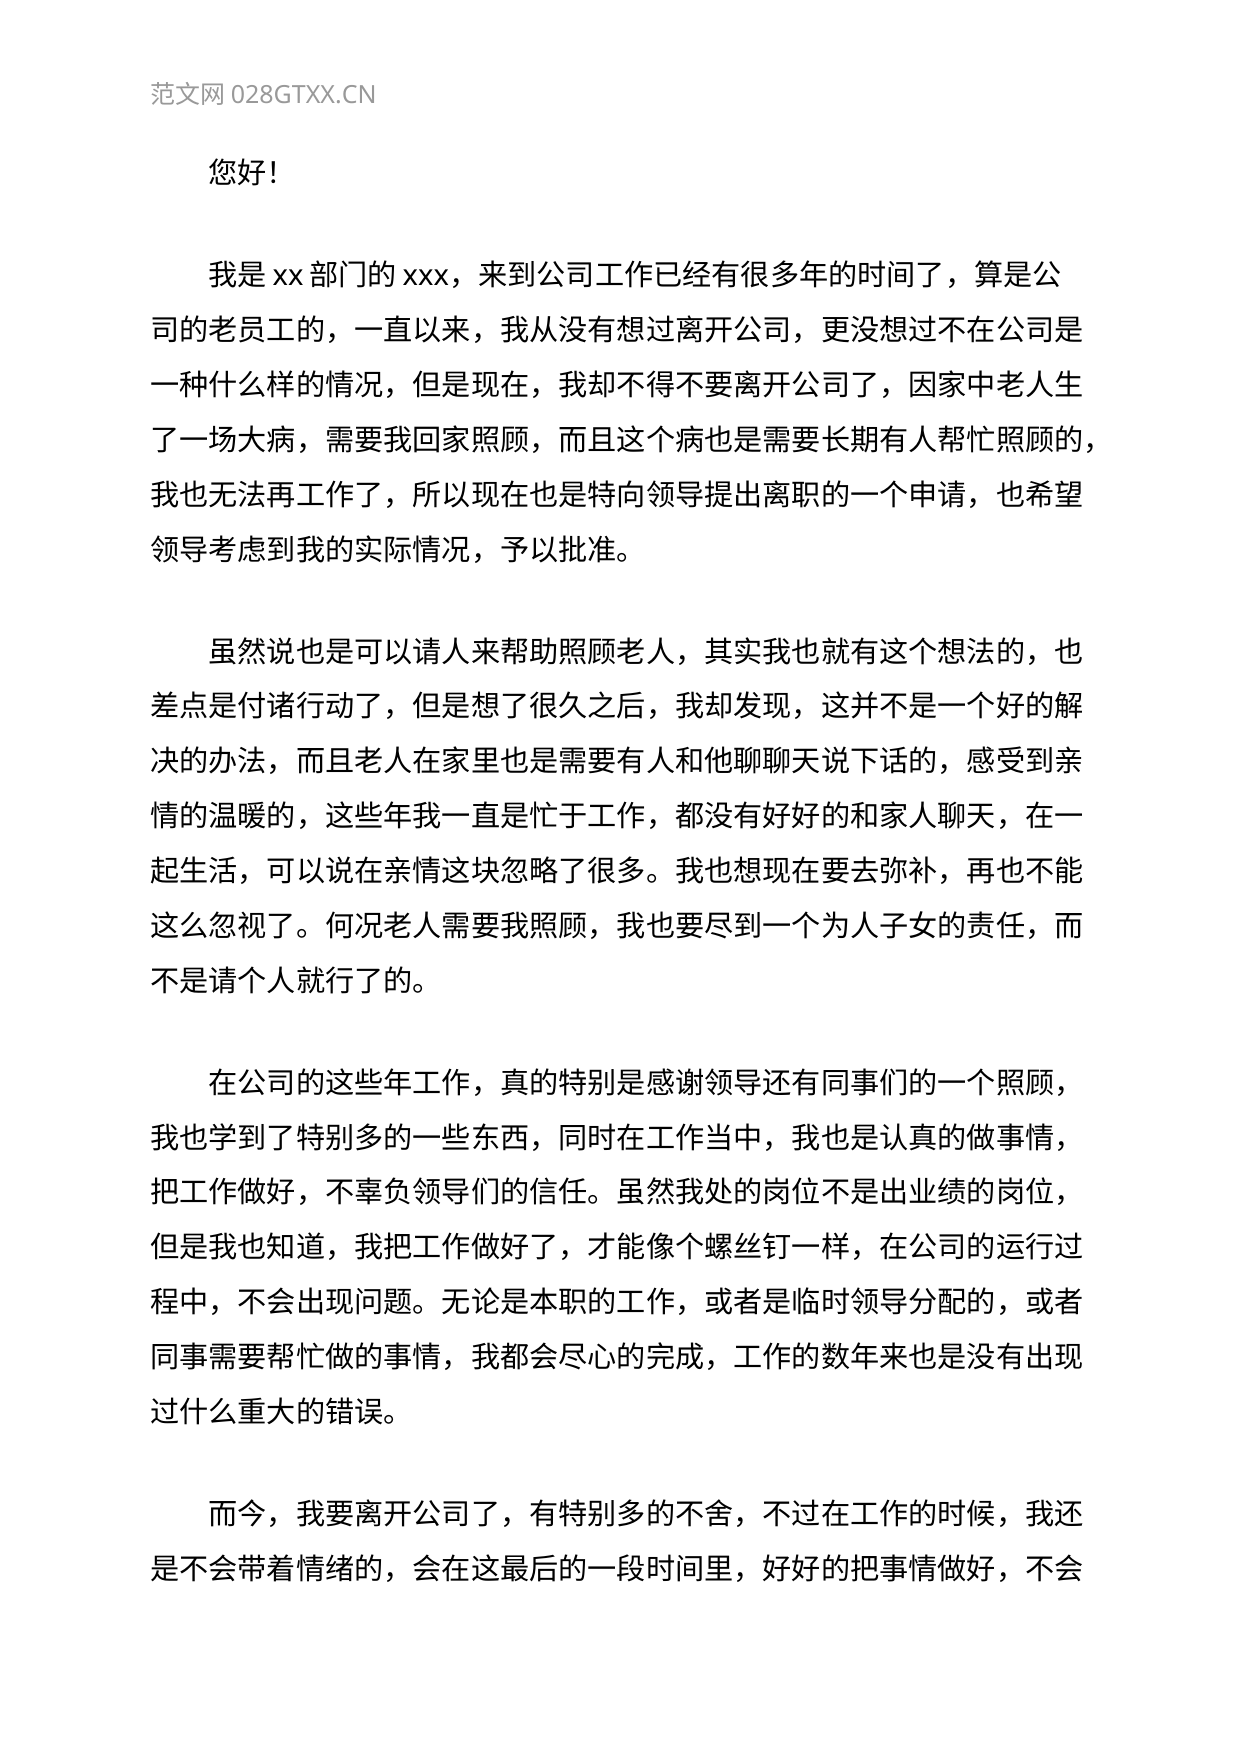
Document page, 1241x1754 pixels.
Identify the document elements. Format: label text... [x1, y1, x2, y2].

text 在公司的这些年工作，真的特别是感谢领导还有同事们的一个照顾，我也学到了特别多的一些东西，同时在工作当中，我也是认真的做事情，把工作做好，不辜负领导们的信任。虽然我处的岗位不是出业绩的岗位，但是我也知道，我把工作做好了，才能像个螺丝钉一样，在公司的运行过程中，不会出现问题。无论是本职的工作，或者是临时领导分配的，或者同事需要帮忙做的事情，我都会尽心的完成，工作的数年来也是没有出现过什么重大的错误。 [150, 1059, 1090, 1431]
text 您好！ [150, 150, 1090, 192]
text 虽然说也是可以请人来帮助照顾老人，其实我也就有这个想法的，也差点是付诸行动了，但是想了很久之后，我却发现，这并不是一个好的解决的办法，而且老人在家里也是需要有人和他聊聊天说下话的，感受到亲情的温暖的，这些年我一直是忙于工作，都没有好好的和家人聊天，在一起生活，可以说在亲情这块忽略了很多。我也想现在要去弥补，再也不能这么忽视了。何况老人需要我照顾，我也要尽到一个为人子女的责任，而不是请个人就行了的。 [150, 628, 1090, 1000]
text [150, 1490, 1090, 1588]
text 我是xx部门的xxx，来到公司工作已经有很多年的时间了，算是公司的老员工的，一直以来，我从没有想过离开公司，更没想过不在公司是一种什么样的情况，但是现在，我却不得不要离开公司了，因家中老人生了一场大病，需要我回家照顾，而且这个病也是需要长期有人帮忙照顾的，我也无法再工作了，所以现在也是特向领导提出离职的一个申请，也希望领导考虑到我的实际情况，予以批准。 [150, 252, 1090, 569]
